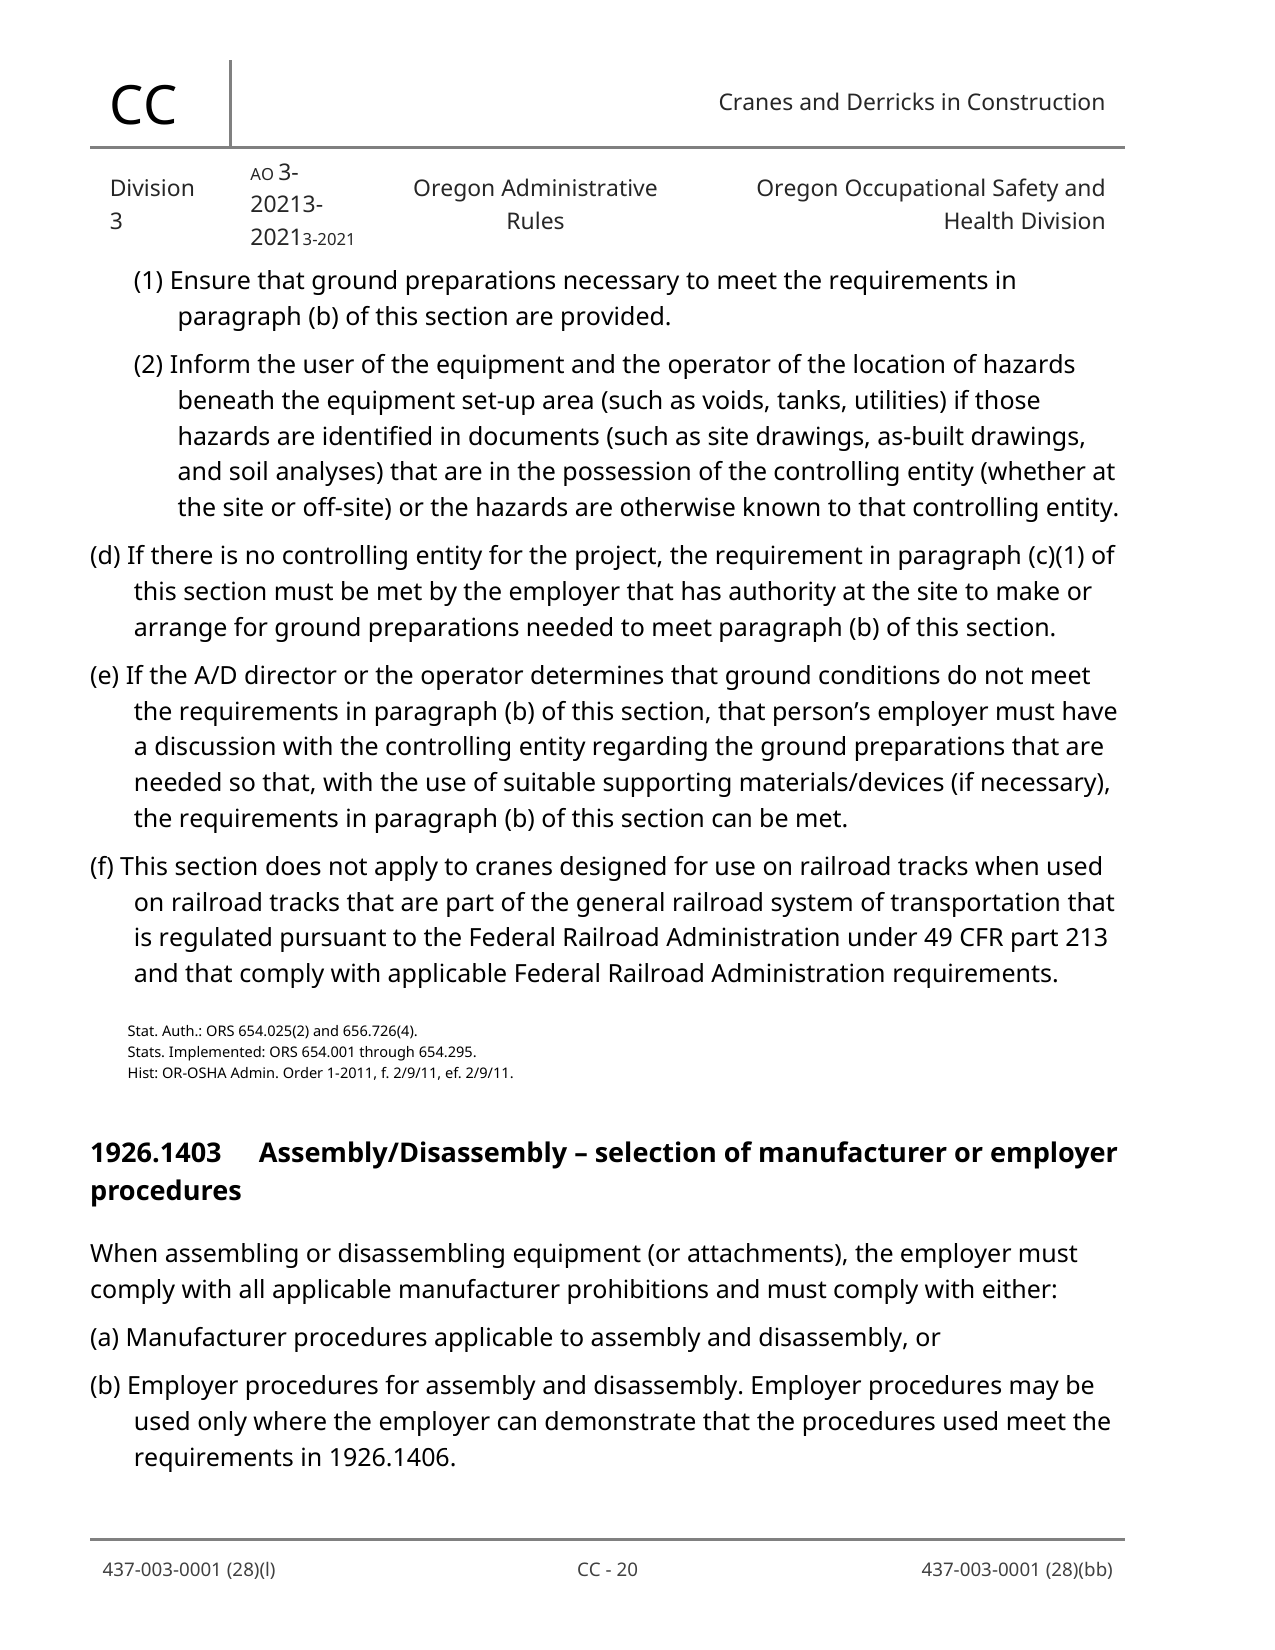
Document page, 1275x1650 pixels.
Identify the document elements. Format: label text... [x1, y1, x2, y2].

text Hist: OR-OSHA Admin. Order 1-2011, f. 2/9/11, ef. 2/9/11. [127, 1062, 1125, 1082]
list (b) Employer procedures for assembly and disassembly. Employer procedures may be used only where the employer can demonstrate that the procedures used meet the requirements in 1926.1406. [90, 1368, 1125, 1473]
text When assembling or disassembling equipment (or attachments), the employer must comply with all applicable manufacturer prohibitions and must comply with either: [90, 1236, 1125, 1305]
text Stats. Implemented: ORS 654.001 through 654.295. [127, 1042, 1125, 1061]
list (a) Manufacturer procedures applicable to assembly and disassembly, or [90, 1319, 1125, 1353]
list (d) If there is no controlling entity for the project, the requirement in paragraph (c)(1) of this section must be met by the employer that has authority at the site to make or arrange for ground preparations needed to meet paragraph (b) of this section. [90, 538, 1125, 643]
list (1) Ensure that ground preparations necessary to meet the requirements in paragraph (b) of this section are provided. [134, 150, 1125, 332]
subtitle 1926.1403 Assembly/Disassembly – selection of manufacturer or employer procedures [90, 1133, 1125, 1209]
list (f) This section does not apply to cranes designed for use on railroad tracks when used on railroad tracks that are part of the general railroad system of transportation that is regulated pursuant to the Federal Railroad Administration under 49 CFR part 213 and that comply with applicable Federal Railroad Administration requirements. [90, 849, 1125, 990]
list (e) If the A/D director or the operator determines that ground conditions do not meet the requirements in paragraph (b) of this section, that person’s employer must have a discussion with the controlling entity regarding the ground preparations that are needed so that, with the use of suitable supporting materials/devices (if necessary), the requirements in paragraph (b) of this section can be met. [90, 657, 1125, 834]
list (2) Inform the user of the equipment and the operator of the location of hazards beneath the equipment set-up area (such as voids, tanks, utilities) if those hazards are identified in documents (such as site drawings, as-built drawings, and soil analyses) that are in the possession of the controlling entity (whether at the site or off-site) or the hazards are otherwise known to that controlling entity. [134, 347, 1125, 524]
text Stat. Auth.: ORS 654.025(2) and 656.726(4). [127, 1021, 1125, 1041]
